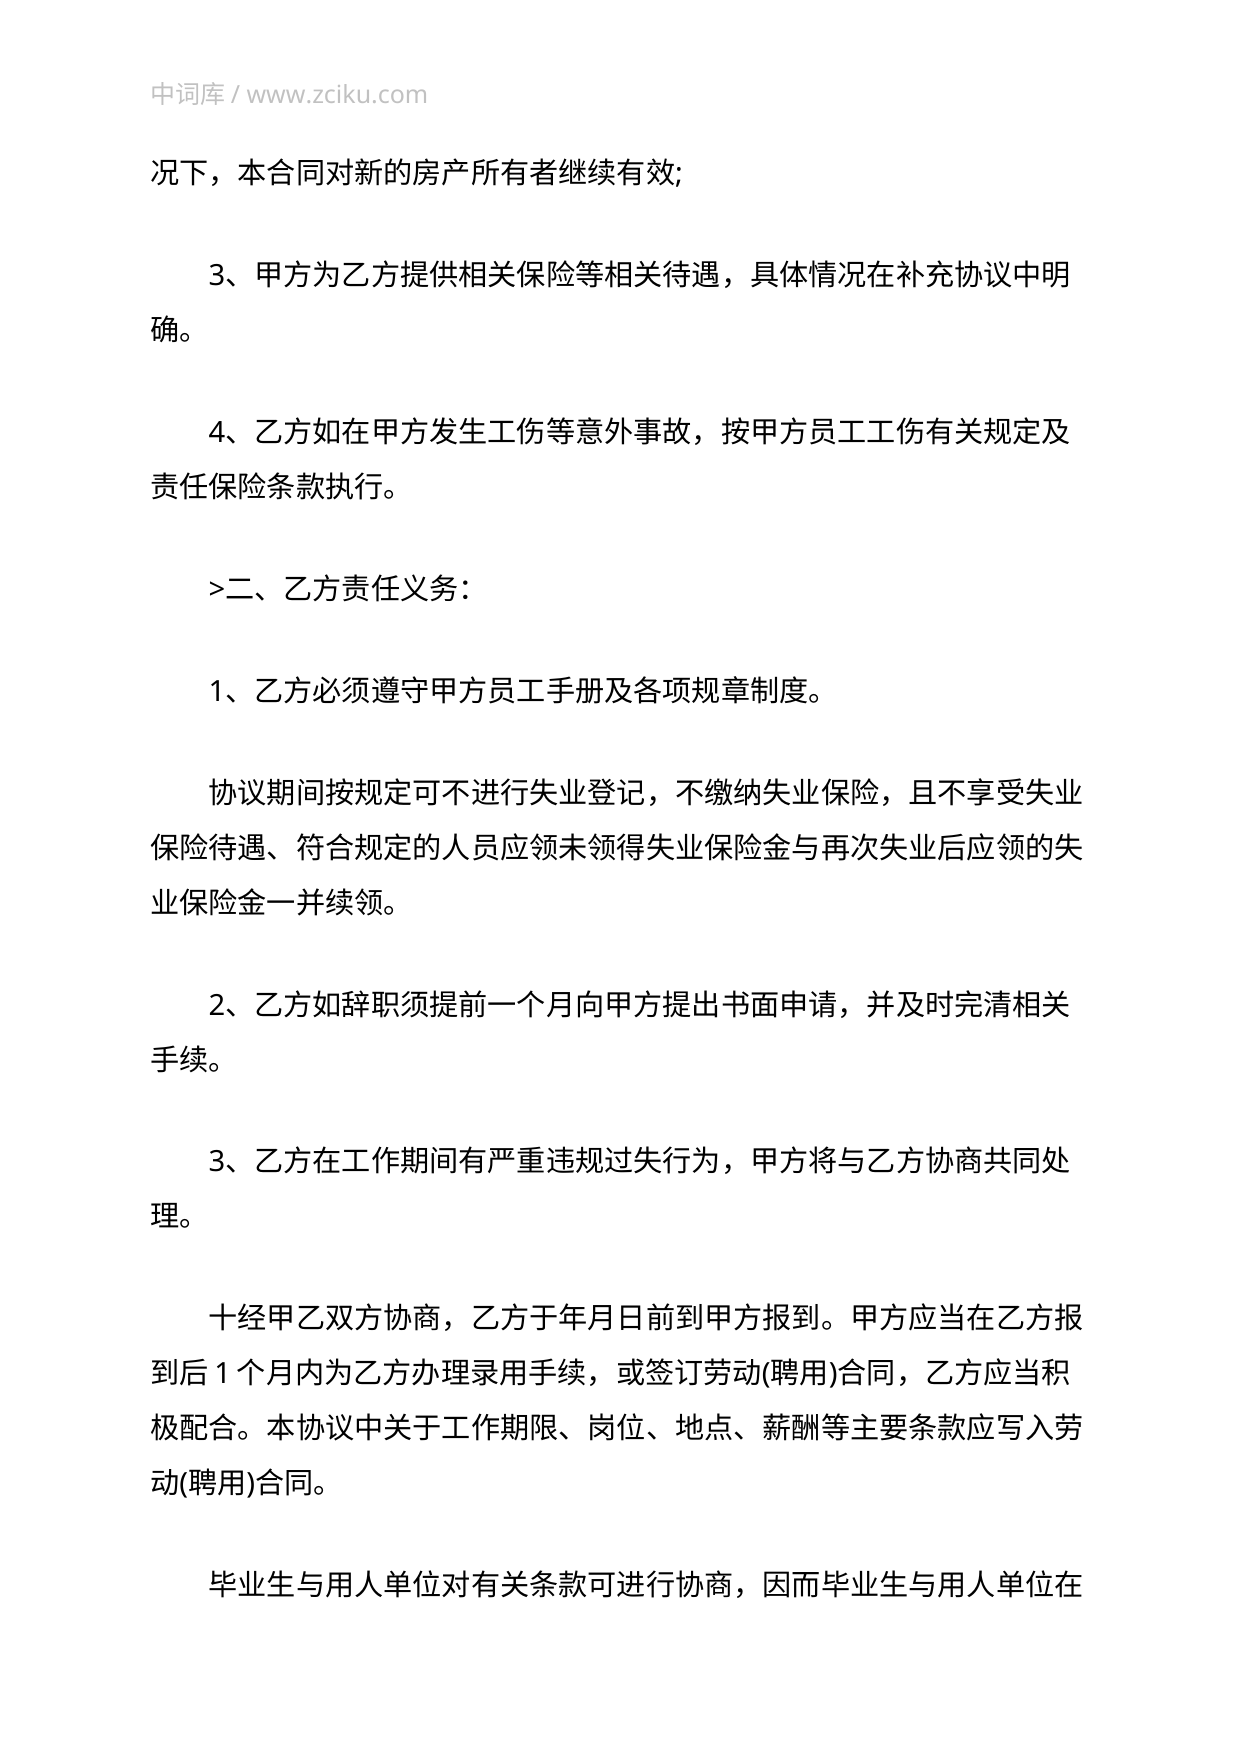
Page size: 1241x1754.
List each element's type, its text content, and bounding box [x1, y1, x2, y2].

text 3、甲方为乙方提供相关保险等相关待遇，具体情况在补充协议中明确。 [150, 252, 1090, 349]
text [150, 1561, 1090, 1604]
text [150, 150, 1090, 192]
text 1、乙方必须遵守甲方员工手册及各项规章制度。 [150, 667, 1090, 710]
text 协议期间按规定可不进行失业登记，不缴纳失业保险，且不享受失业保险待遇、符合规定的人员应领未领得失业保险金与再次失业后应领的失业保险金一并续领。 [150, 769, 1090, 922]
text 3、乙方在工作期间有严重违规过失行为，甲方将与乙方协商共同处理。 [150, 1138, 1090, 1235]
text 十经甲乙双方协商，乙方于年月日前到甲方报到。甲方应当在乙方报到后1个月内为乙方办理录用手续，或签订劳动(聘用)合同，乙方应当积极配合。本协议中关于工作期限、岗位、地点、薪酬等主要条款应写入劳动(聘用)合同。 [150, 1294, 1090, 1502]
text 2、乙方如辞职须提前一个月向甲方提出书面申请，并及时完清相关手续。 [150, 981, 1090, 1078]
text >二、乙方责任义务： [150, 566, 1090, 608]
text 4、乙方如在甲方发生工伤等意外事故，按甲方员工工伤有关规定及责任保险条款执行。 [150, 409, 1090, 506]
